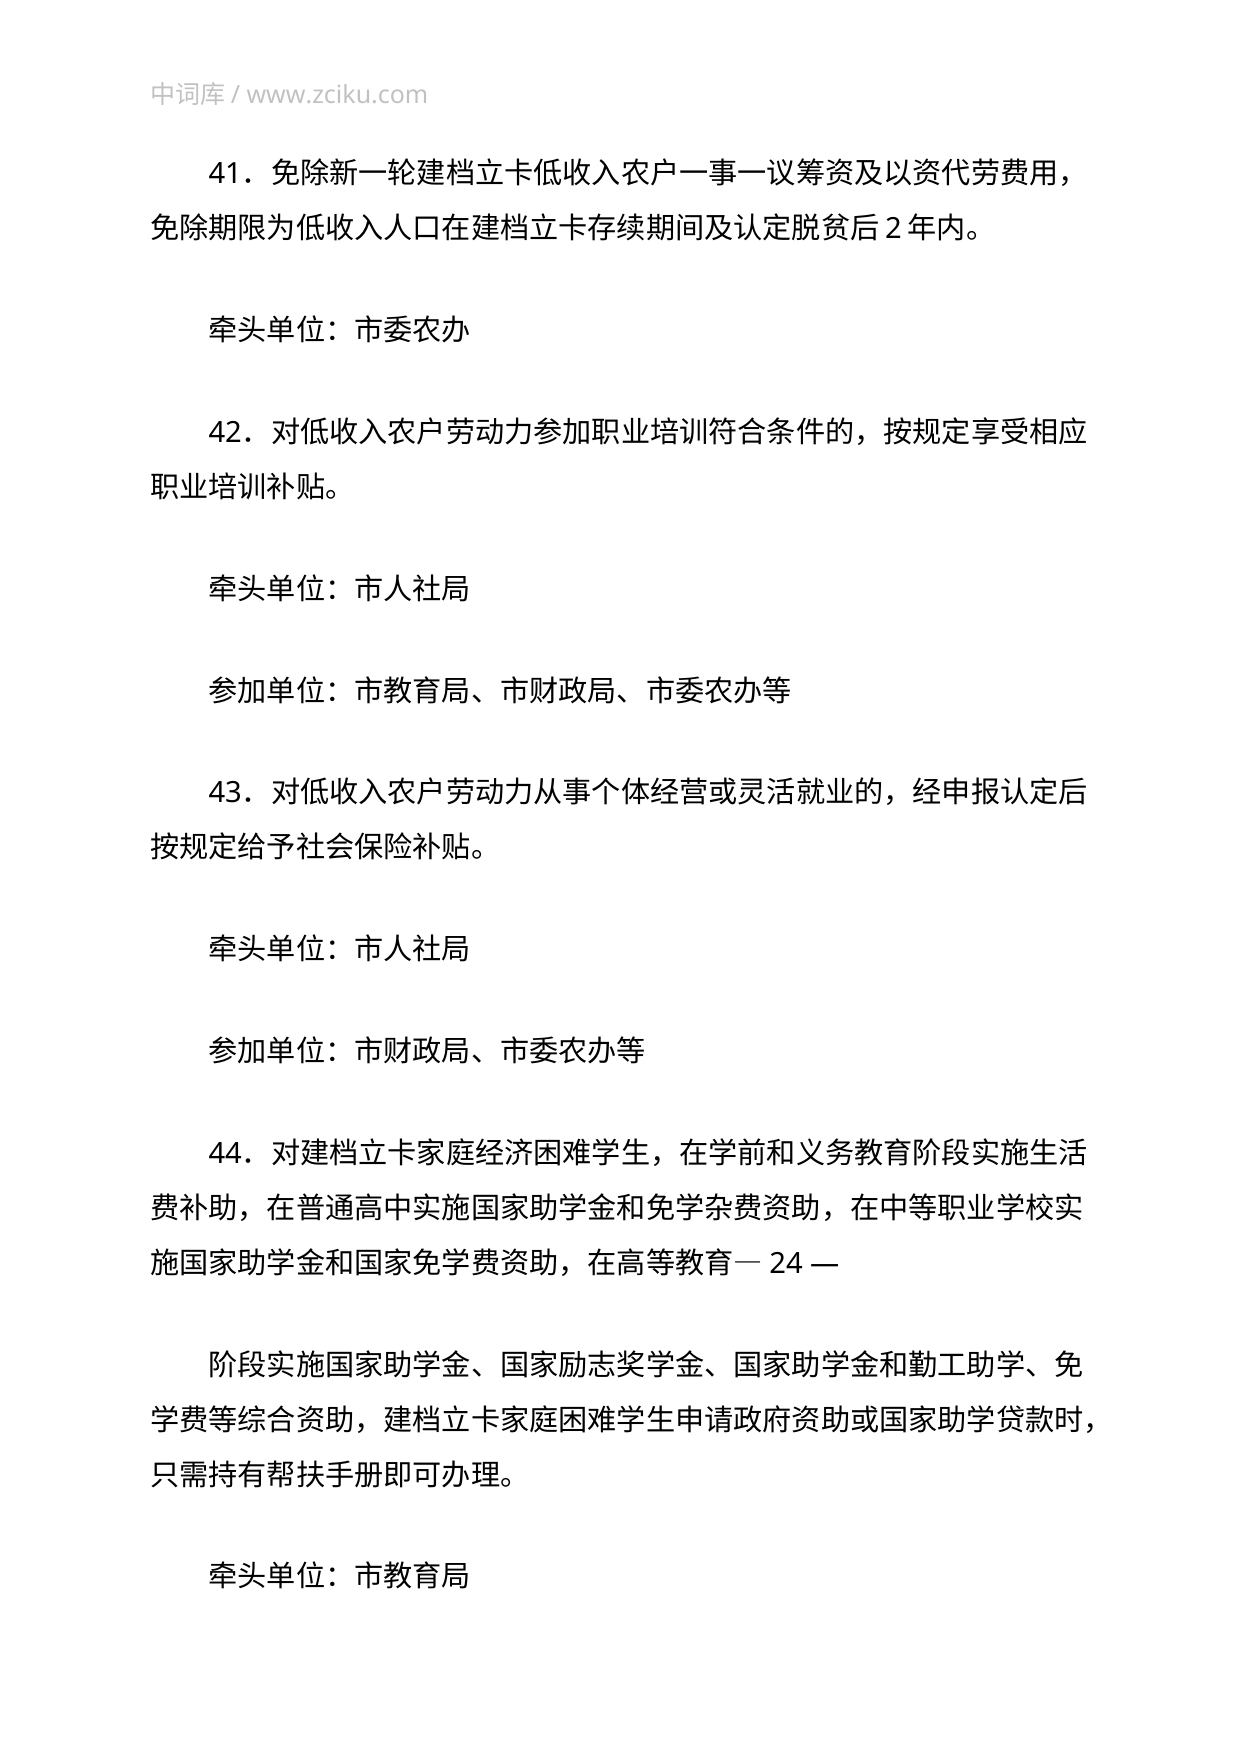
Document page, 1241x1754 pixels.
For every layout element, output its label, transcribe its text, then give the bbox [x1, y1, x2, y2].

text 41．免除新一轮建档立卡低收入农户一事一议筹资及以资代劳费用，免除期限为低收入人口在建档立卡存续期间及认定脱贫后2年内。 [150, 150, 1090, 247]
text 43．对低收入农户劳动力从事个体经营或灵活就业的，经申报认定后按规定给予社会保险补贴。 [150, 769, 1090, 866]
text 牵头单位：市委农办 [150, 307, 1090, 349]
text 牵头单位：市人社局 [150, 926, 1090, 968]
text 42．对低收入农户劳动力参加职业培训符合条件的，按规定享受相应职业培训补贴。 [150, 409, 1090, 506]
text 44．对建档立卡家庭经济困难学生，在学前和义务教育阶段实施生活费补助，在普通高中实施国家助学金和免学杂费资助，在中等职业学校实施国家助学金和国家免学费资助，在高等教育— 24 — [150, 1129, 1090, 1282]
text 参加单位：市教育局、市财政局、市委农办等 [150, 667, 1090, 709]
text 牵头单位：市人社局 [150, 566, 1090, 608]
text 牵头单位：市教育局 [150, 1553, 1090, 1595]
text 参加单位：市财政局、市委农办等 [150, 1028, 1090, 1070]
text 阶段实施国家助学金、国家励志奖学金、国家助学金和勤工助学、免学费等综合资助，建档立卡家庭困难学生申请政府资助或国家助学贷款时，只需持有帮扶手册即可办理。 [150, 1341, 1090, 1493]
